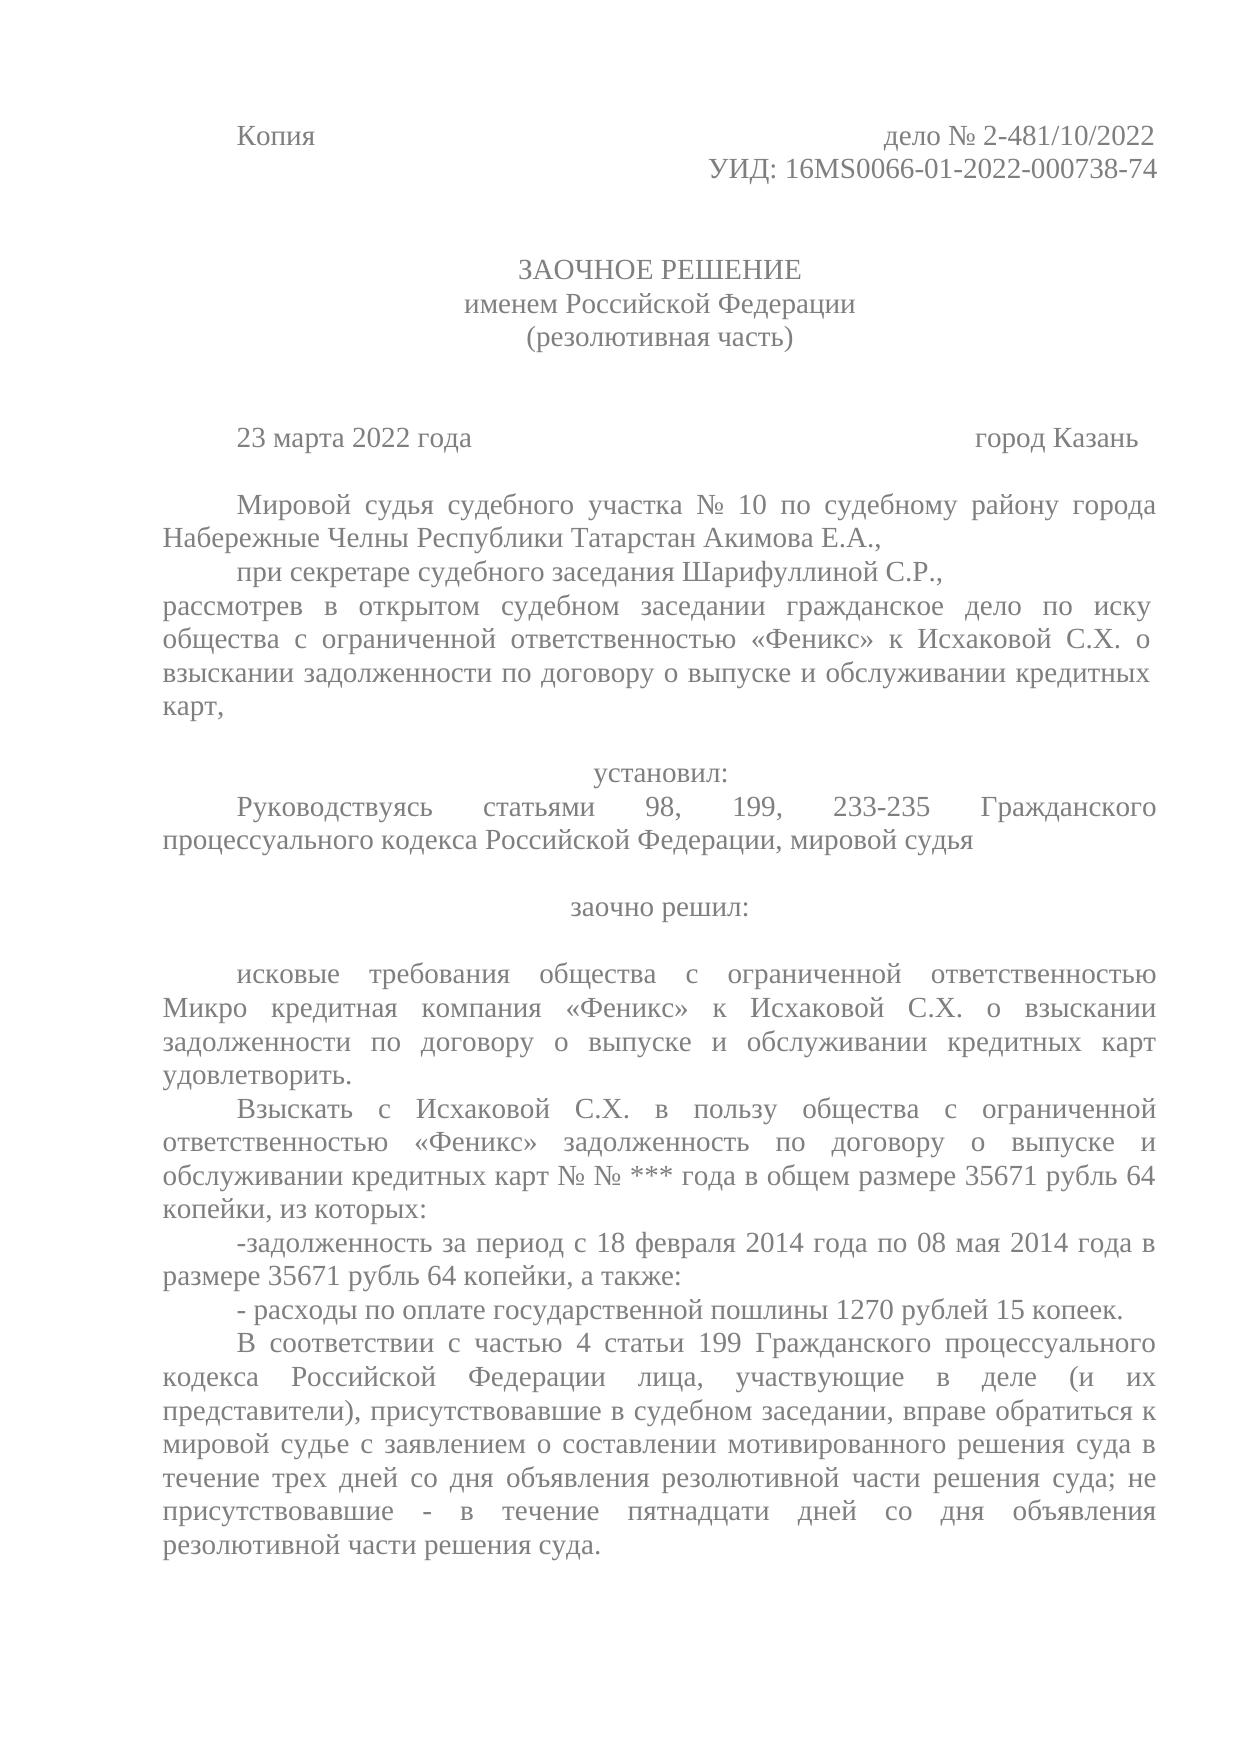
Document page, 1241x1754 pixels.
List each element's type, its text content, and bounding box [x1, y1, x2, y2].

text Мировой судья судебного участка № 10 по судебному району города Набережные Челны Республики Татарстан Акимова Е.А., [162, 487, 1157, 554]
subtitle УИД: 16MS0066-01-2022-000738-74 [162, 152, 1157, 185]
subtitle ЗАОЧНОЕ РЕШЕНИЕ [162, 252, 1157, 286]
text при секретаре судебного заседания Шарифуллиной С.Р., [162, 554, 1157, 588]
text установил: [162, 755, 1152, 789]
text (резолютивная часть) [162, 319, 1157, 353]
text -задолженность за период с 18 февраля 2014 года по 08 мая 2014 года в размере 35671 рубль 64 копейки, а также: [162, 1225, 1157, 1292]
text Руководствуясь статьями 98, 199, 233-235 Гражданского процессуального кодекса Российской Федерации, мировой судья [162, 789, 1157, 856]
subtitle Копия дело № 2-481/10/2022 [162, 118, 1157, 152]
text В соответствии с частью 4 статьи 199 Гражданского процессуального кодекса Российской Федерации лица, участвующие в деле (и их представители), присутствовавшие в судебном заседании, вправе обратиться к мировой судье с заявлением о составлении мотивированного решения суда в течение трех дней со дня объявления резолютивной части решения суда; не присутствовавшие - в течение пятнадцати дней со дня объявления резолютивной части решения суда. [162, 1326, 1157, 1560]
text именем Российской Федерации [162, 286, 1157, 319]
text Взыскать с Исхаковой С.Х. в пользу общества с ограниченной ответственностью «Феникс» задолженность по договору о выпуске и обслуживании кредитных карт № № *** года в общем размере 35671 рубль 64 копейки, из которых: [162, 1091, 1157, 1225]
text - расходы по оплате государственной пошлины 1270 рублей 15 копеек. [162, 1292, 1157, 1326]
text 23 марта 2022 года город Казань [162, 420, 1157, 453]
text рассмотрев в открытом судебном заседании гражданское дело по иску общества с ограниченной ответственностью «Феникс» к Исхаковой С.Х. о взыскании задолженности по договору о выпуске и обслуживании кредитных карт, [162, 588, 1152, 722]
text заочно решил: [162, 889, 1157, 923]
text исковые требования общества с ограниченной ответственностью Микро кредитная компания «Феникс» к Исхаковой С.Х. о взыскании задолженности по договору о выпуске и обслуживании кредитных карт удовлетворить. [162, 957, 1157, 1091]
